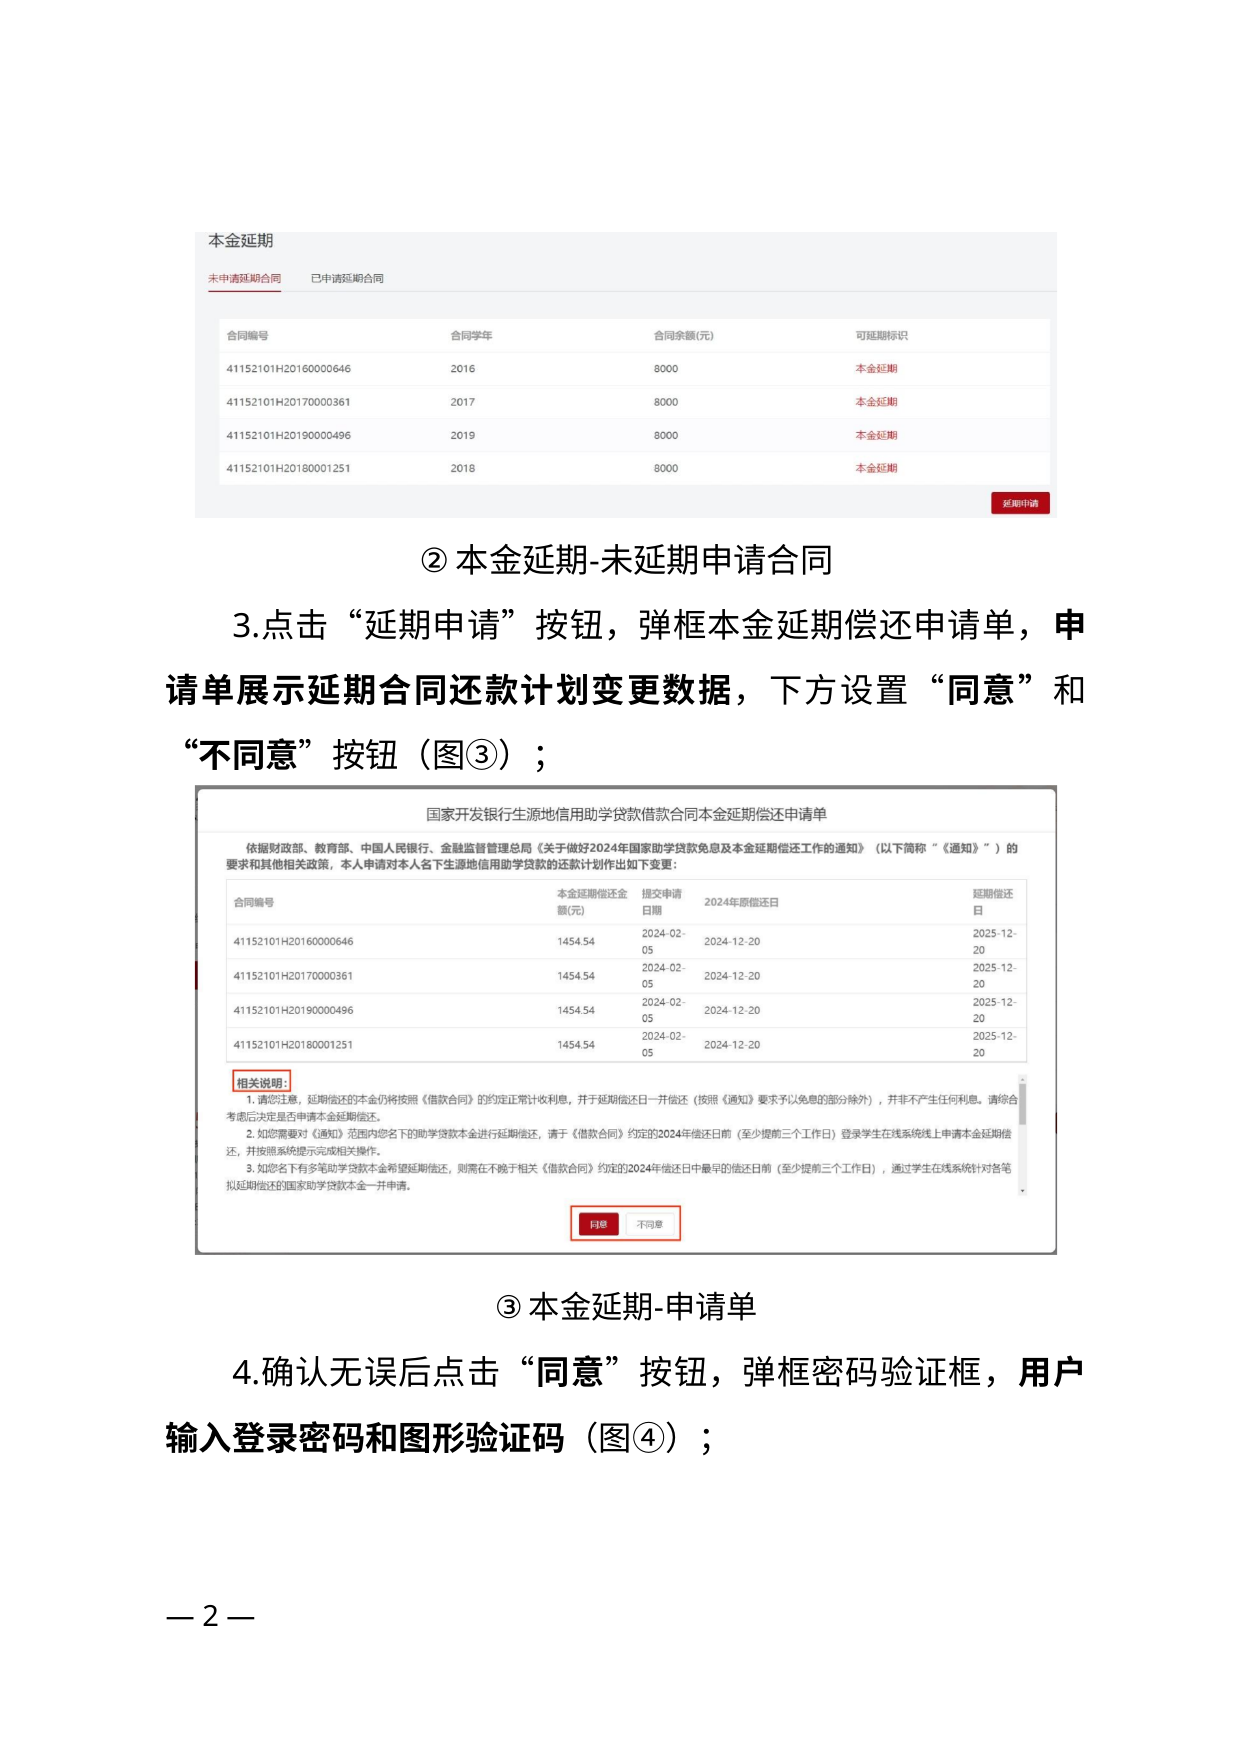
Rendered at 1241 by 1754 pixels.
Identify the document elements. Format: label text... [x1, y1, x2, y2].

text 3.点击“延期申请”按钮，弹框本金延期偿还申请单，申请单展示延期合同还款计划变更数据，下方设置“同意”和“不同意”按钮（图③）； [165, 590, 1087, 785]
text ③本金延期-申请单 [165, 1273, 1087, 1338]
text 4.确认无误后点击“同意”按钮，弹框密码验证框，用户输入登录密码和图形验证码（图④）； [165, 1338, 1087, 1468]
text ②本金延期-未延期申请合同 [165, 525, 1087, 590]
picture [194, 232, 1058, 518]
picture [194, 785, 1058, 1255]
